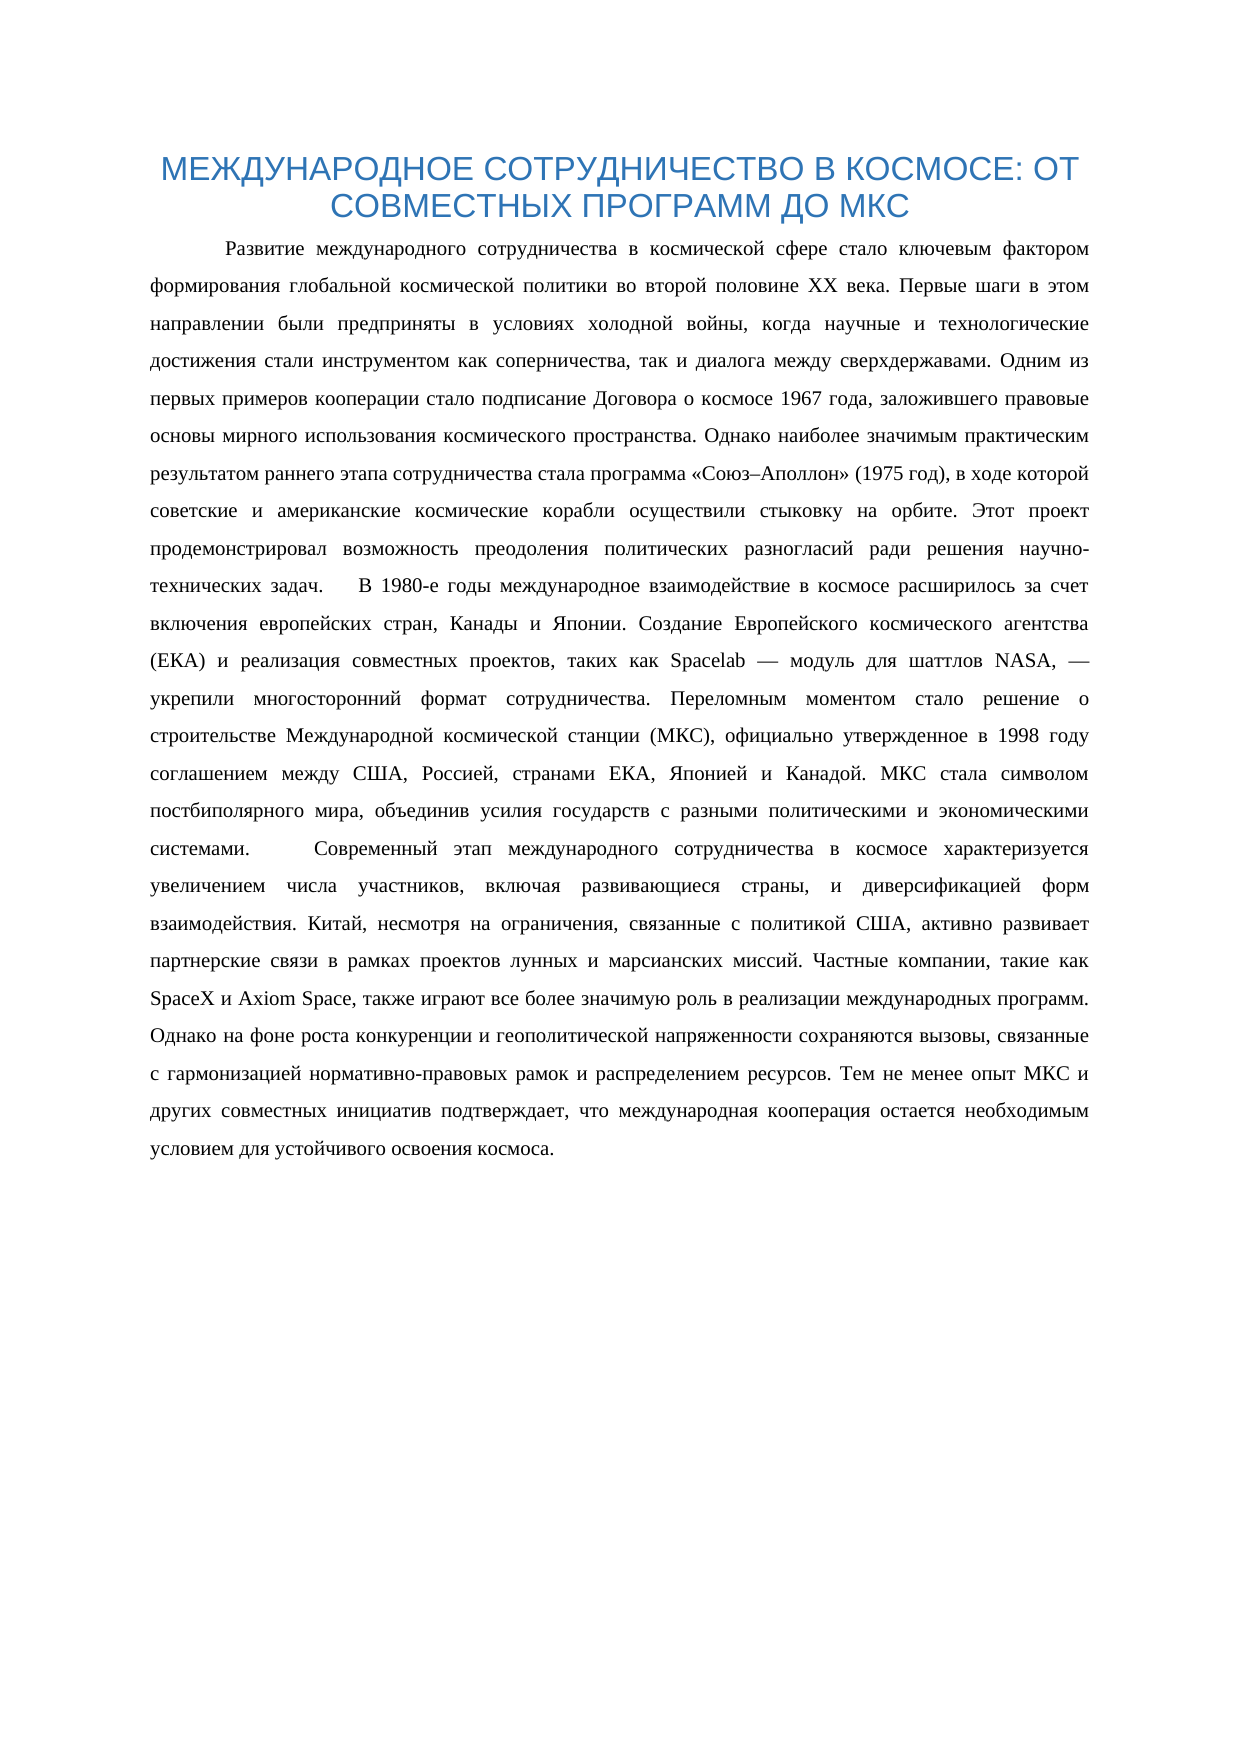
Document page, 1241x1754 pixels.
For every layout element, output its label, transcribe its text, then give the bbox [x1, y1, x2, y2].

subtitle МЕЖДУНАРОДНОЕ СОТРУДНИЧЕСТВО В КОСМОСЕ: ОТ СОВМЕСТНЫХ ПРОГРАММ ДО МКС [150, 150, 1090, 225]
text Развитие международного сотрудничества в космической сфере стало ключевым фактором формирования глобальной космической политики во второй половине XX века. Первые шаги в этом направлении были предприняты в условиях холодной войны, когда научные и технологические достижения стали инструментом как соперничества, так и диалога между сверхдержавами. Одним из первых примеров кооперации стало подписание Договора о космосе 1967 года, заложившего правовые основы мирного использования космического пространства. Однако наиболее значимым практическим результатом раннего этапа сотрудничества стала программа «Союз–Аполлон» (1975 год), в ходе которой советские и американские космические корабли осуществили стыковку на орбите. Этот проект продемонстрировал возможность преодоления политических разногласий ради решения научно-технических задач. В 1980-е годы международное взаимодействие в космосе расширилось за счет включения европейских стран, Канады и Японии. Создание Европейского космического агентства (ЕКА) и реализация совместных проектов, таких как Spacelab — модуль для шаттлов NASA, — укрепили многосторонний формат сотрудничества. Переломным моментом стало решение о строительстве Международной космической станции (МКС), официально утвержденное в 1998 году соглашением между США, Россией, странами ЕКА, Японией и Канадой. МКС стала символом постбиполярного мира, объединив усилия государств с разными политическими и экономическими системами. Современный этап международного сотрудничества в космосе характеризуется увеличением числа участников, включая развивающиеся страны, и диверсификацией форм взаимодействия. Китай, несмотря на ограничения, связанные с политикой США, активно развивает партнерские связи в рамках проектов лунных и марсианских миссий. Частные компании, такие как SpaceX и Axiom Space, также играют все более значимую роль в реализации международных программ. Однако на фоне роста конкуренции и геополитической напряженности сохраняются вызовы, связанные с гармонизацией нормативно-правовых рамок и распределением ресурсов. Тем не менее опыт МКС и других совместных инициатив подтверждает, что международная кооперация остается необходимым условием для устойчивого освоения космоса. [150, 225, 1090, 1162]
